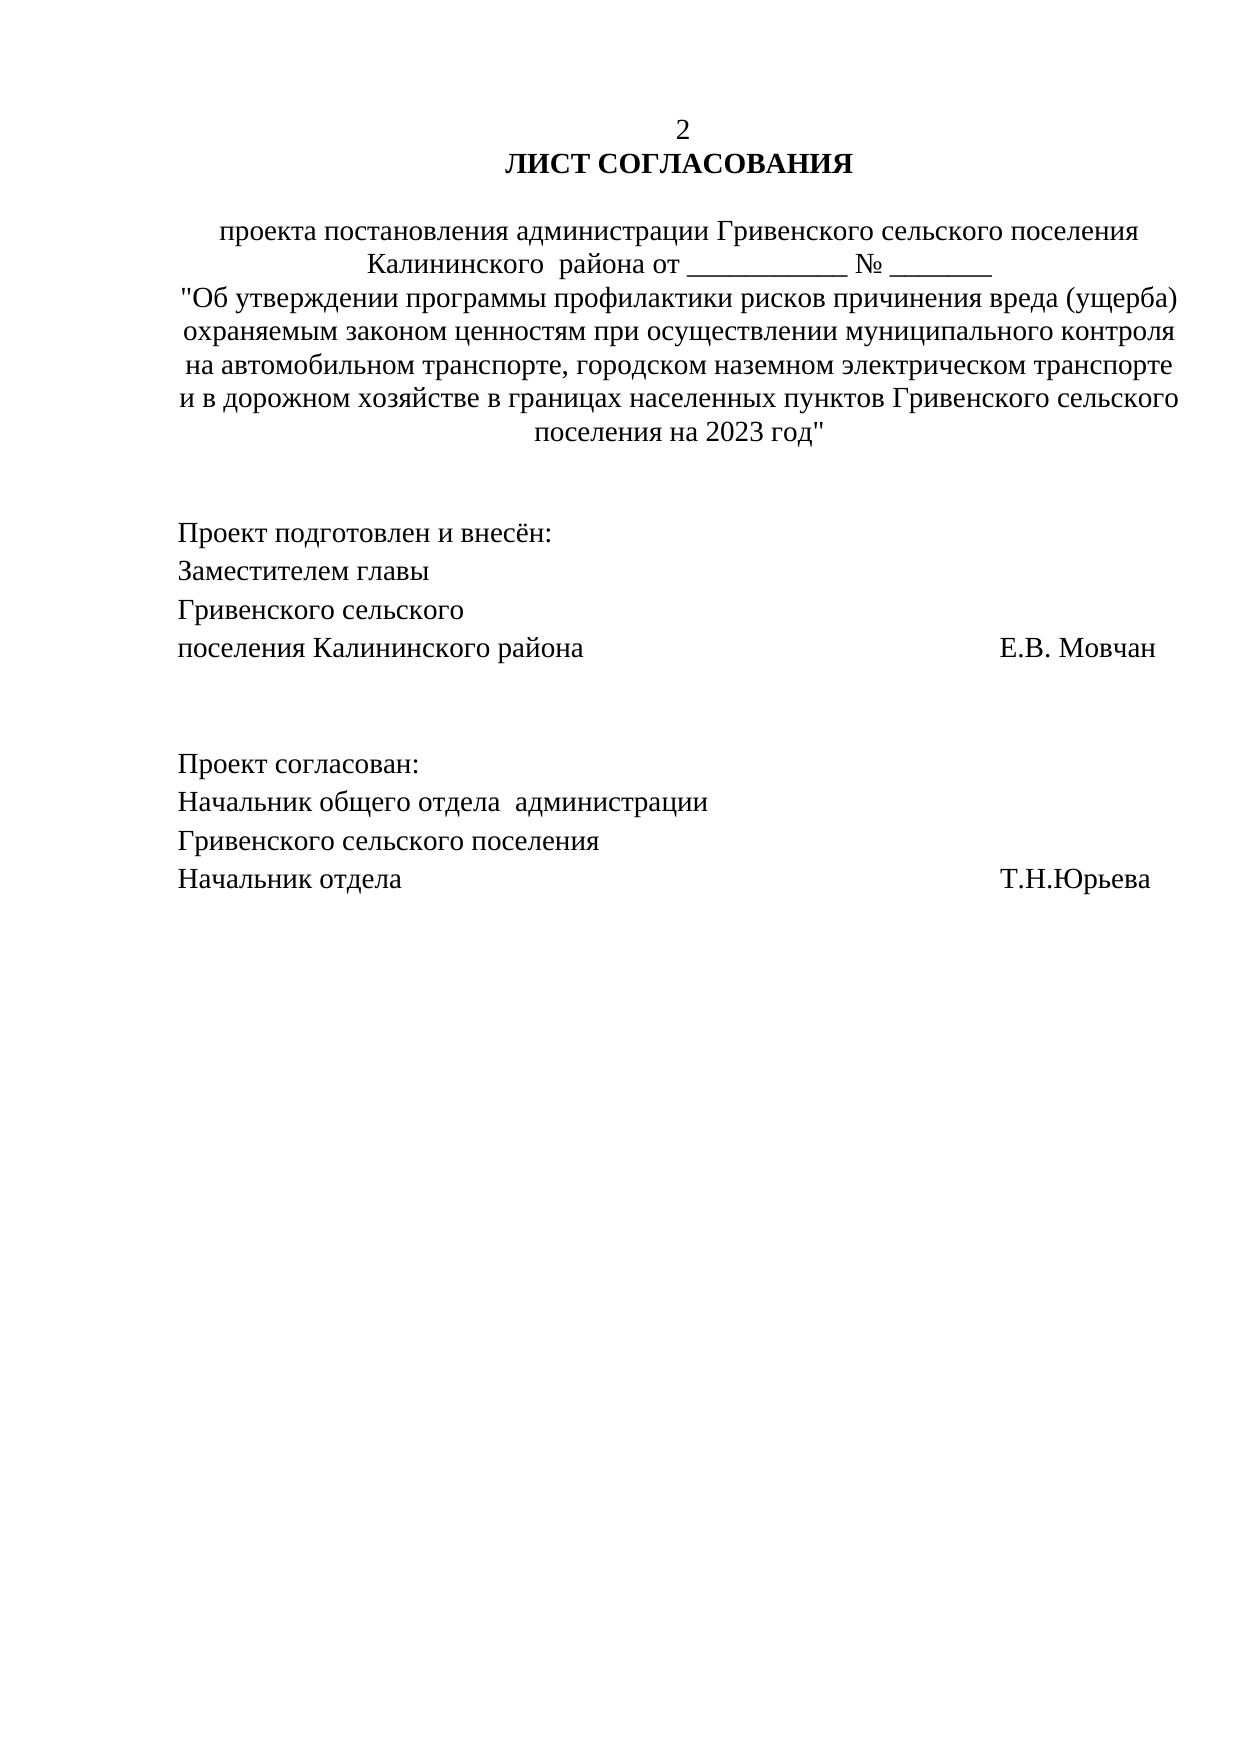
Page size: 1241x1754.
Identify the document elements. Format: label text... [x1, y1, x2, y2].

text Проект согласован: [177, 746, 1181, 779]
text Гривенского сельского [177, 592, 1181, 625]
text проекта постановления администрации Гривенского сельского поселения Калининского района от ___________ № _______ [177, 213, 1181, 280]
text Начальник отдела Т.Н.Юрьева [177, 862, 1181, 895]
text ЛИСТ СОГЛАСОВАНИЯ [177, 146, 1181, 179]
text на автомобильном транспорте, городском наземном электрическом транспорте и в дорожном хозяйстве в границах населенных пунктов Гривенского сельского поселения на 2023 год" [177, 347, 1181, 448]
text Гривенского сельского поселения [177, 823, 1181, 857]
text "Об утверждении программы профилактики рисков причинения вреда (ущерба) охраняемым законом ценностям при осуществлении муниципального контроля [177, 280, 1181, 347]
text поселения Калининского района Е.В. Мовчан [177, 630, 1181, 702]
text Заместителем главы [177, 553, 1181, 587]
text Проект подготовлен и внесён: [177, 515, 1181, 548]
text 2 [177, 112, 1181, 146]
text Начальник общего отдела администрации [177, 784, 1181, 818]
